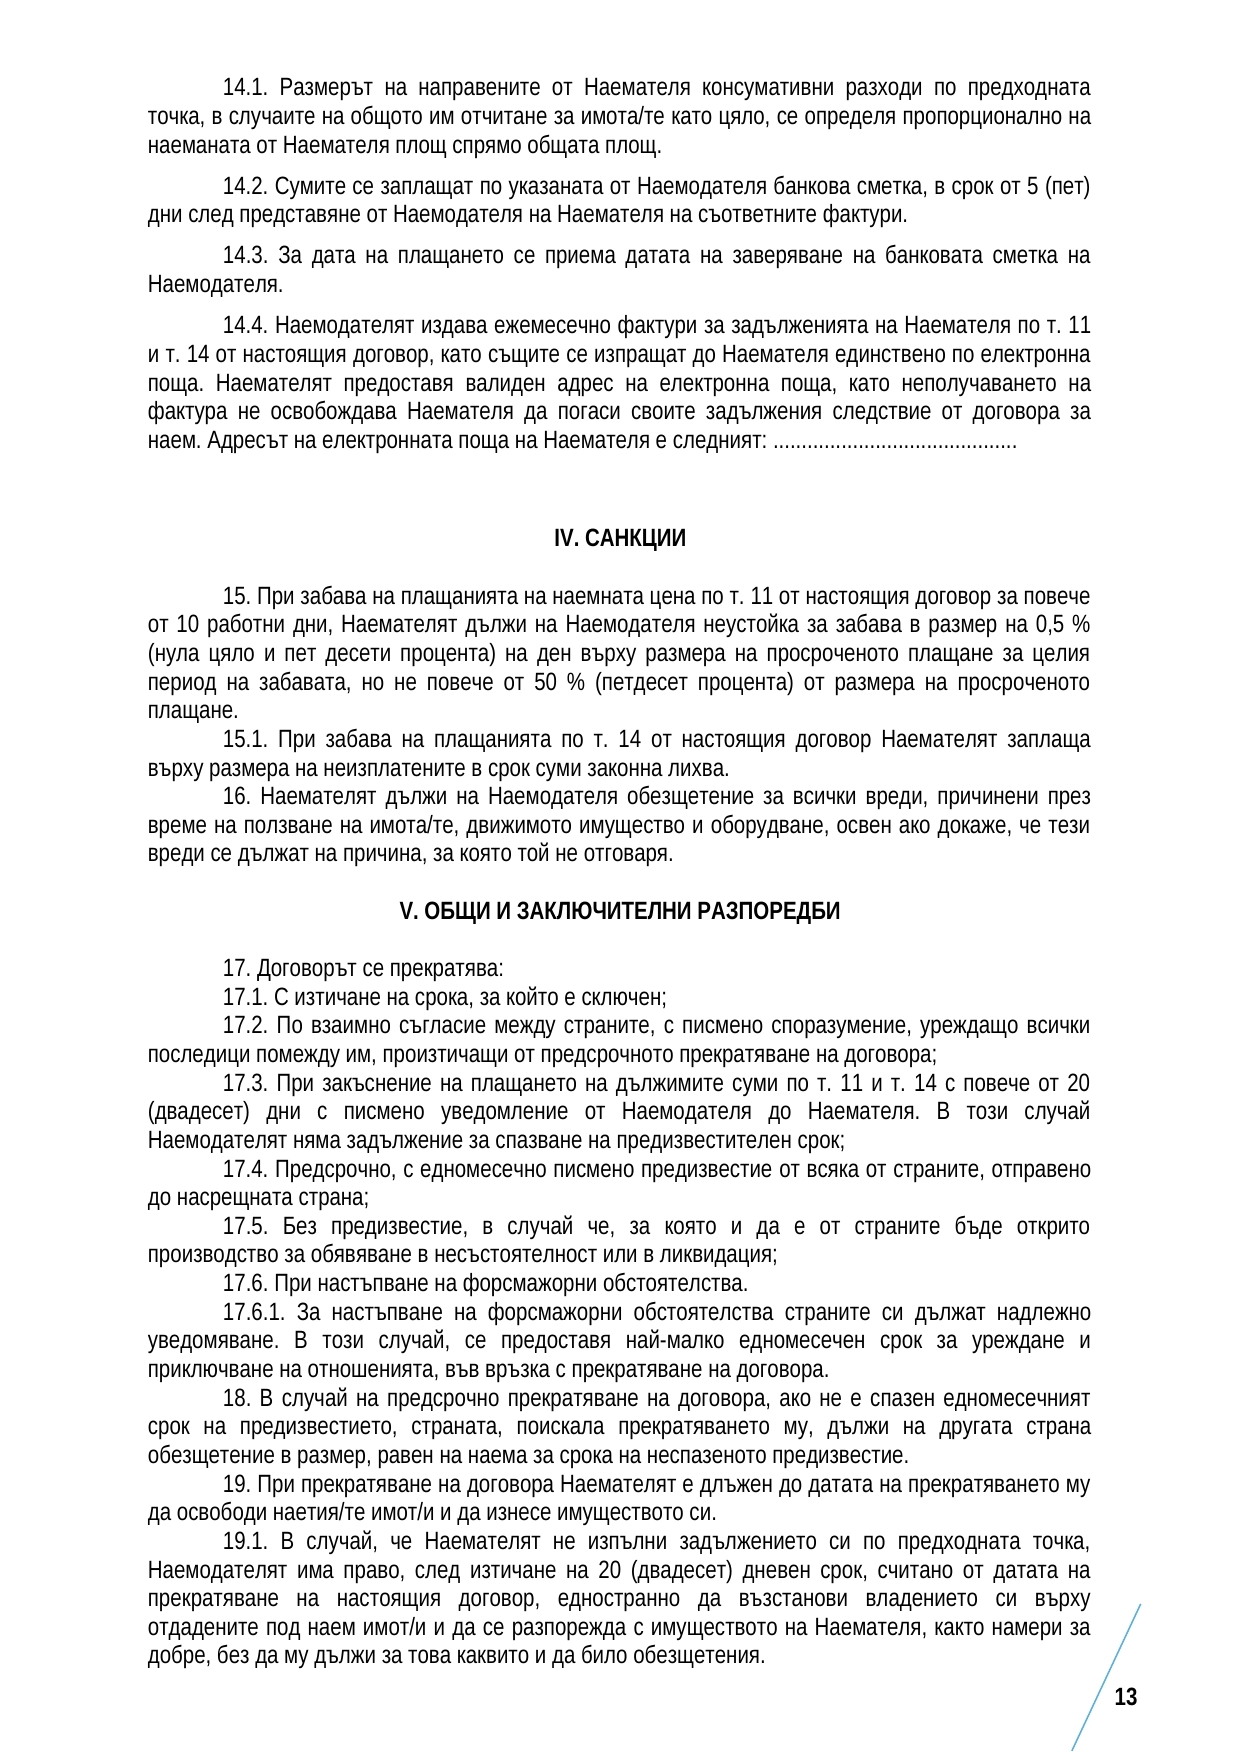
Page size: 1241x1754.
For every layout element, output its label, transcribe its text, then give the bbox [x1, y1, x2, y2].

text 17.5. Без предизвестие, в случай че, за която и да е от страните бъде открито производство за обявяване в несъстоятелност или в ликвидация; [148, 1211, 1092, 1268]
text 17.6.1. За настъпване на форсмажорни обстоятелства страните си дължат надлежно уведомяване. В този случай, се предоставя най-малко едномесечен срок за уреждане и приключване на отношенията, във връзка с прекратяване на договора. [148, 1297, 1092, 1383]
text 15. При забава на плащанията на наемната цена по т. 11 от настоящия договор за повече от 10 работни дни, Наемателят дължи на Наемодателя неустойка за забава в размер на 0,5 % (нула цяло и пет десети процента) на ден върху размера на просроченото плащане за целия период на забавата, но не повече от 50 % (петдесет процента) от размера на просроченото плащане. [148, 581, 1092, 724]
text 17.2. По взаимно съгласие между страните, с писмено споразумение, уреждащо всички последици помежду им, произтичащи от предсрочното прекратяване на договора; [148, 1010, 1092, 1068]
text 17.3. При закъснение на плащането на дължимите суми по т. 11 и т. 14 с повече от 20 (двадесет) дни с писмено уведомление от Наемодателя до Наемателя. В този случай Наемодателят няма задължение за спазване на предизвестителен срок; [148, 1068, 1092, 1153]
text 14.4. Наемодателят издава ежемесечно фактури за задълженията на Наемателя по т. 11 и т. 14 от настоящия договор, като същите се изпращат до Наемателя единствено по електронна поща. Наемателят предоставя валиден адрес на електронна поща, като неполучаването на фактура не освобождава Наемателя да погаси своите задължения следствие от договора за наем. Адресът на електронната поща на Наемателя е следният: ........................................... [148, 310, 1092, 453]
text 19.1. В случай, че Наемателят не изпълни задължението си по предходната точка, Наемодателят има право, след изтичане на 20 (двадесет) дневен срок, считано от датата на прекратяване на настоящия договор, едностранно да възстанови владението си върху отдадените под наем имот/и и да се разпорежда с имуществото на Наемателя, както намери за добре, без да му дължи за това каквито и да било обезщетения. [148, 1526, 1092, 1669]
text 14.3. За дата на плащането се приема датата на заверяване на банковата сметка на Наемодателя. [148, 241, 1092, 298]
text 14.2. Сумите се заплащат по указаната от Наемодателя банкова сметка, в срок от 5 (пет) дни след представяне от Наемодателя на Наемателя на съответните фактури. [148, 171, 1092, 228]
text 14.1. Размерът на направените от Наемателя консумативни разходи по предходната точка, в случаите на общото им отчитане за имота/те като цяло, се определя пропорционално на наеманата от Наемателя площ спрямо общата площ. [148, 72, 1092, 158]
text 17.6. При настъпване на форсмажорни обстоятелства. [148, 1268, 1092, 1297]
text IV. САНКЦИИ [148, 523, 1092, 552]
text 17. Договорът се прекратява: [148, 953, 1092, 982]
text 18. В случай на предсрочно прекратяване на договора, ако не е спазен едномесечният срок на предизвестието, страната, поискала прекратяването му, дължи на другата страна обезщетение в размер, равен на наема за срока на неспазеното предизвестие. [148, 1383, 1092, 1469]
text 19. При прекратяване на договора Наемателят е длъжен до датата на прекратяването му да освободи наетия/те имот/и и да изнесе имуществото си. [148, 1469, 1092, 1526]
text 17.4. Предсрочно, с едномесечно писмено предизвестие от всяка от страните, отправено до насрещната страна; [148, 1153, 1092, 1211]
text 16. Наемателят дължи на Наемодателя обезщетение за всички вреди, причинени през време на ползване на имота/те, движимото имущество и оборудване, освен ако докаже, че тези вреди се дължат на причина, за която той не отговаря. [148, 781, 1092, 867]
text 15.1. При забава на плащанията по т. 14 от настоящия договор Наемателят заплаща върху размера на неизплатените в срок суми законна лихва. [148, 724, 1092, 781]
text 17.1. С изтичане на срока, за който е сключен; [148, 982, 1092, 1010]
text V. ОБЩИ И ЗАКЛЮЧИТЕЛНИ РАЗПОРЕДБИ [148, 896, 1092, 924]
